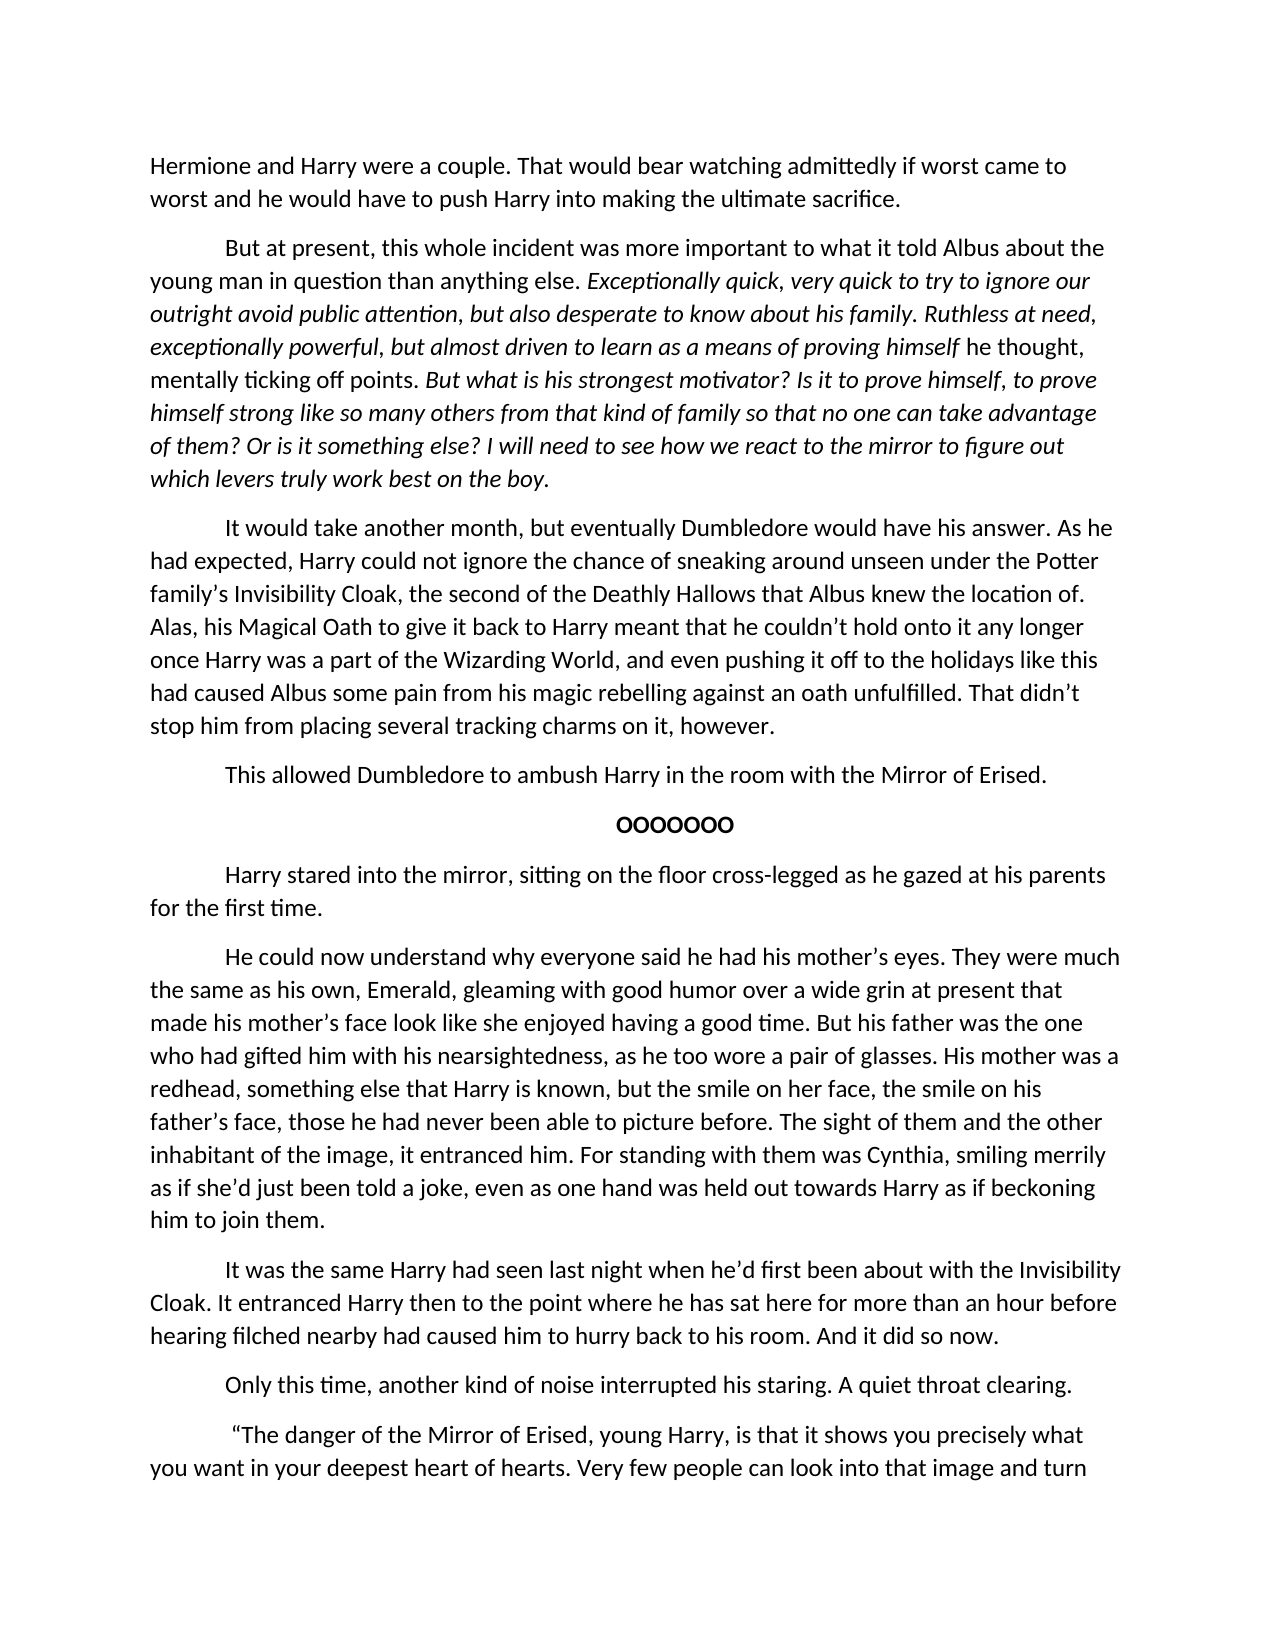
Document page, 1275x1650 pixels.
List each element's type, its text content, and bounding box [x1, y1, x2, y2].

text Harry stared into the mirror, sitting on the floor cross-legged as he gazed at his parents for the first time. [150, 859, 1125, 922]
text It would take another month, but eventually Dumbledore would have his answer. As he had expected, Harry could not ignore the chance of sneaking around unseen under the Potter family’s Invisibility Cloak, the second of the Deathly Hallows that Albus knew the location of. Alas, his Magical Oath to give it back to Harry meant that he couldn’t hold onto it any longer once Harry was a part of the Wizarding World, and even pushing it off to the holidays like this had caused Albus some pain from his magic rebelling against an oath unfulfilled. That didn’t stop him from placing several tracking charms on it, however. [150, 512, 1125, 741]
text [150, 1419, 1125, 1483]
text He could now understand why everyone said he had his mother’s eyes. They were much the same as his own, Emerald, gleaming with good humor over a wide grin at present that made his mother’s face look like she enjoyed having a good time. But his father was the one who had gifted him with his nearsightedness, as he too wore a pair of glasses. His mother was a redhead, something else that Harry is known, but the smile on her face, the smile on his father’s face, those he had never been able to picture before. The sight of them and the other inhabitant of the image, it entranced him. For standing with them was Cynthia, smiling merrily as if she’d just been told a joke, even as one hand was held out towards Harry as if beckoning him to join them. [150, 941, 1125, 1235]
text OOOOOOO [150, 809, 1125, 840]
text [150, 150, 1125, 213]
text But at present, this whole incident was more important to what it told Albus about the young man in question than anything else. Exceptionally quick, very quick to try to ignore our outright avoid public attention, but also desperate to know about his family. Ruthless at need, exceptionally powerful, but almost driven to learn as a means of proving himself he thought, mentally ticking off points. But what is his strongest motivator? Is it to prove himself, to prove himself strong like so many others from that kind of family so that no one can take advantage of them? Or is it something else? I will need to see how we react to the mirror to figure out which levers truly work best on the boy. [150, 232, 1125, 493]
text Only this time, another kind of noise interrupted his staring. A quiet throat clearing. [150, 1369, 1125, 1400]
text This allowed Dumbledore to ambush Harry in the room with the Mirror of Erised. [150, 759, 1125, 790]
text It was the same Harry had seen last night when he’d first been about with the Invisibility Cloak. It entranced Harry then to the point where he has sat here for more than an hour before hearing filched nearby had caused him to hurry back to his room. And it did so now. [150, 1254, 1125, 1351]
